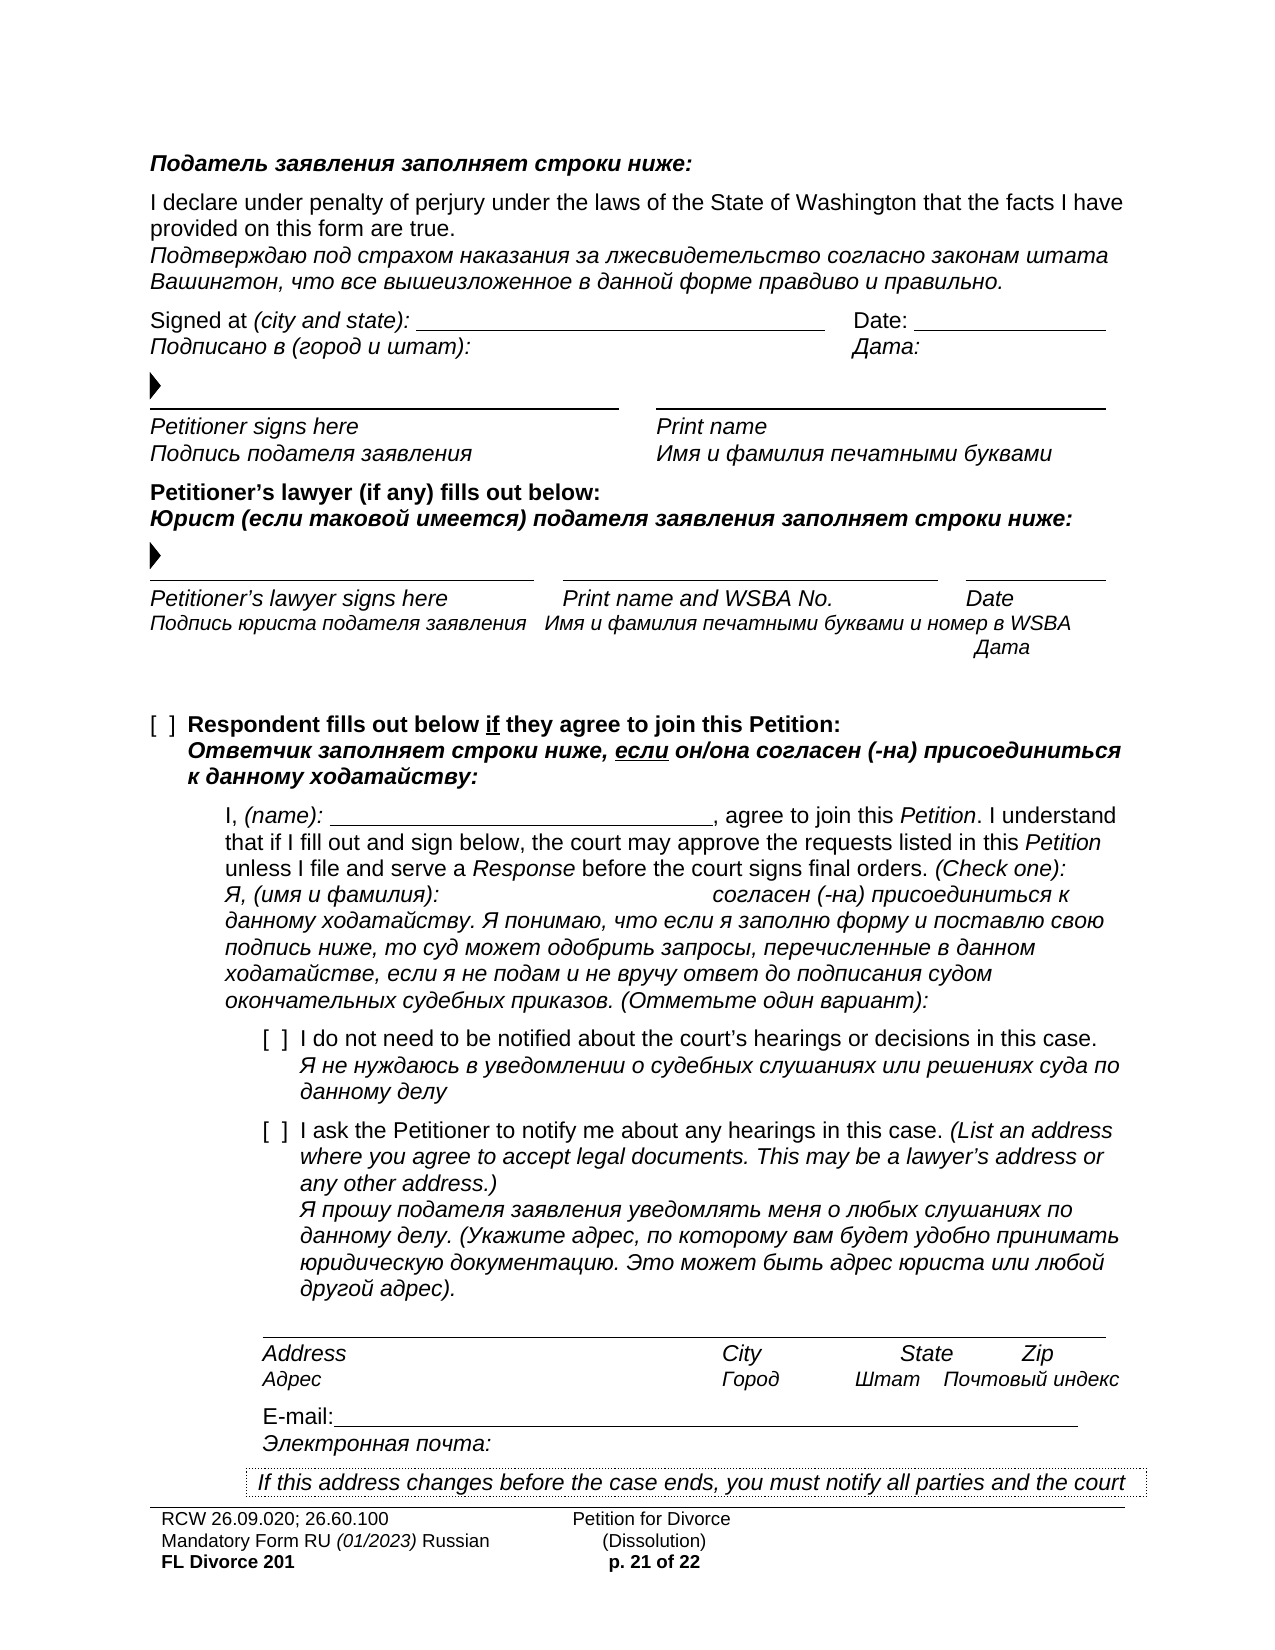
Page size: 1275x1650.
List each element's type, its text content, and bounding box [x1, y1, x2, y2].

text Petitioner’s lawyer signs here Print name and WSBA No. Date [150, 585, 1125, 611]
text Petitioner’s lawyer (if any) fills out below: [150, 478, 1125, 505]
text I declare under penalty of perjury under the laws of the State of Washington that the facts I have provided on this form are true. [150, 189, 1125, 242]
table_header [246, 1468, 1146, 1496]
text [ ] Respondent fills out below if they agree to join this Petition: [150, 711, 1125, 737]
text E-mail: [262, 1403, 1125, 1429]
text Address City State Zip [262, 1340, 1125, 1367]
text Я прошу подателя заявления уведомлять меня о любых слушаниях по данному делу. (Укажите адрес, по которому вам будет удобно принимать юридическую документацию. Это может быть адрес юриста или любой другой адрес). [262, 1196, 1125, 1301]
text Подпись подателя заявления Имя и фамилия печатными буквами [150, 439, 1125, 466]
text Подтверждаю под страхом наказания за лжесвидетельство согласно законам штата Вашингтон, что все вышеизложенное в данной форме правдиво и правильно. [150, 242, 1125, 294]
text Я, (имя и фамилия): согласен (-на) присоединиться к данному ходатайству. Я понимаю, что если я заполню форму и поставлю свою подпись ниже, то суд может одобрить запросы, перечисленные в данном ходатайстве, если я не подам и не вручу ответ до подписания судом окончательных судебных приказов. (Отметьте один вариант): [225, 881, 1125, 1013]
text Petitioner signs here Print name [150, 413, 1125, 439]
text [ ] I ask the Petitioner to notify me about any hearings in this case. (List an address where you agree to accept legal documents. This may be a lawyer’s address or any other address.) [262, 1117, 1125, 1196]
text [ ] I do not need to be notified about the court’s hearings or decisions in this case. [262, 1025, 1125, 1052]
text Адрес Город Штат Почтовый индекс [262, 1367, 1125, 1391]
text Я не нуждаюсь в уведомлении о судебных слушаниях или решениях суда по данному делу [262, 1052, 1125, 1104]
text I, (name): , agree to join this Petition. I understand that if I fill out and sign below, the court may approve the requests listed in this Petition unless I file and serve a Response before the court signs final orders. (Check one): [225, 802, 1125, 881]
text Податель заявления заполняет строки ниже: [150, 150, 1125, 176]
text Электронная почта: [262, 1429, 1125, 1456]
text Подпись юриста подателя заявления Имя и фамилия печатными буквами и номер в WSBA Дата [150, 611, 1125, 659]
text Signed at (city and state): Date: [150, 307, 1125, 333]
text Подписано в (город и штат): Дата: [150, 333, 1125, 359]
text Ответчик заполняет строки ниже, если он/она согласен (-на) присоединиться к данному ходатайству: [150, 737, 1125, 789]
text Юрист (если таковой имеется) подателя заявления заполняет строки ниже: [150, 505, 1125, 531]
